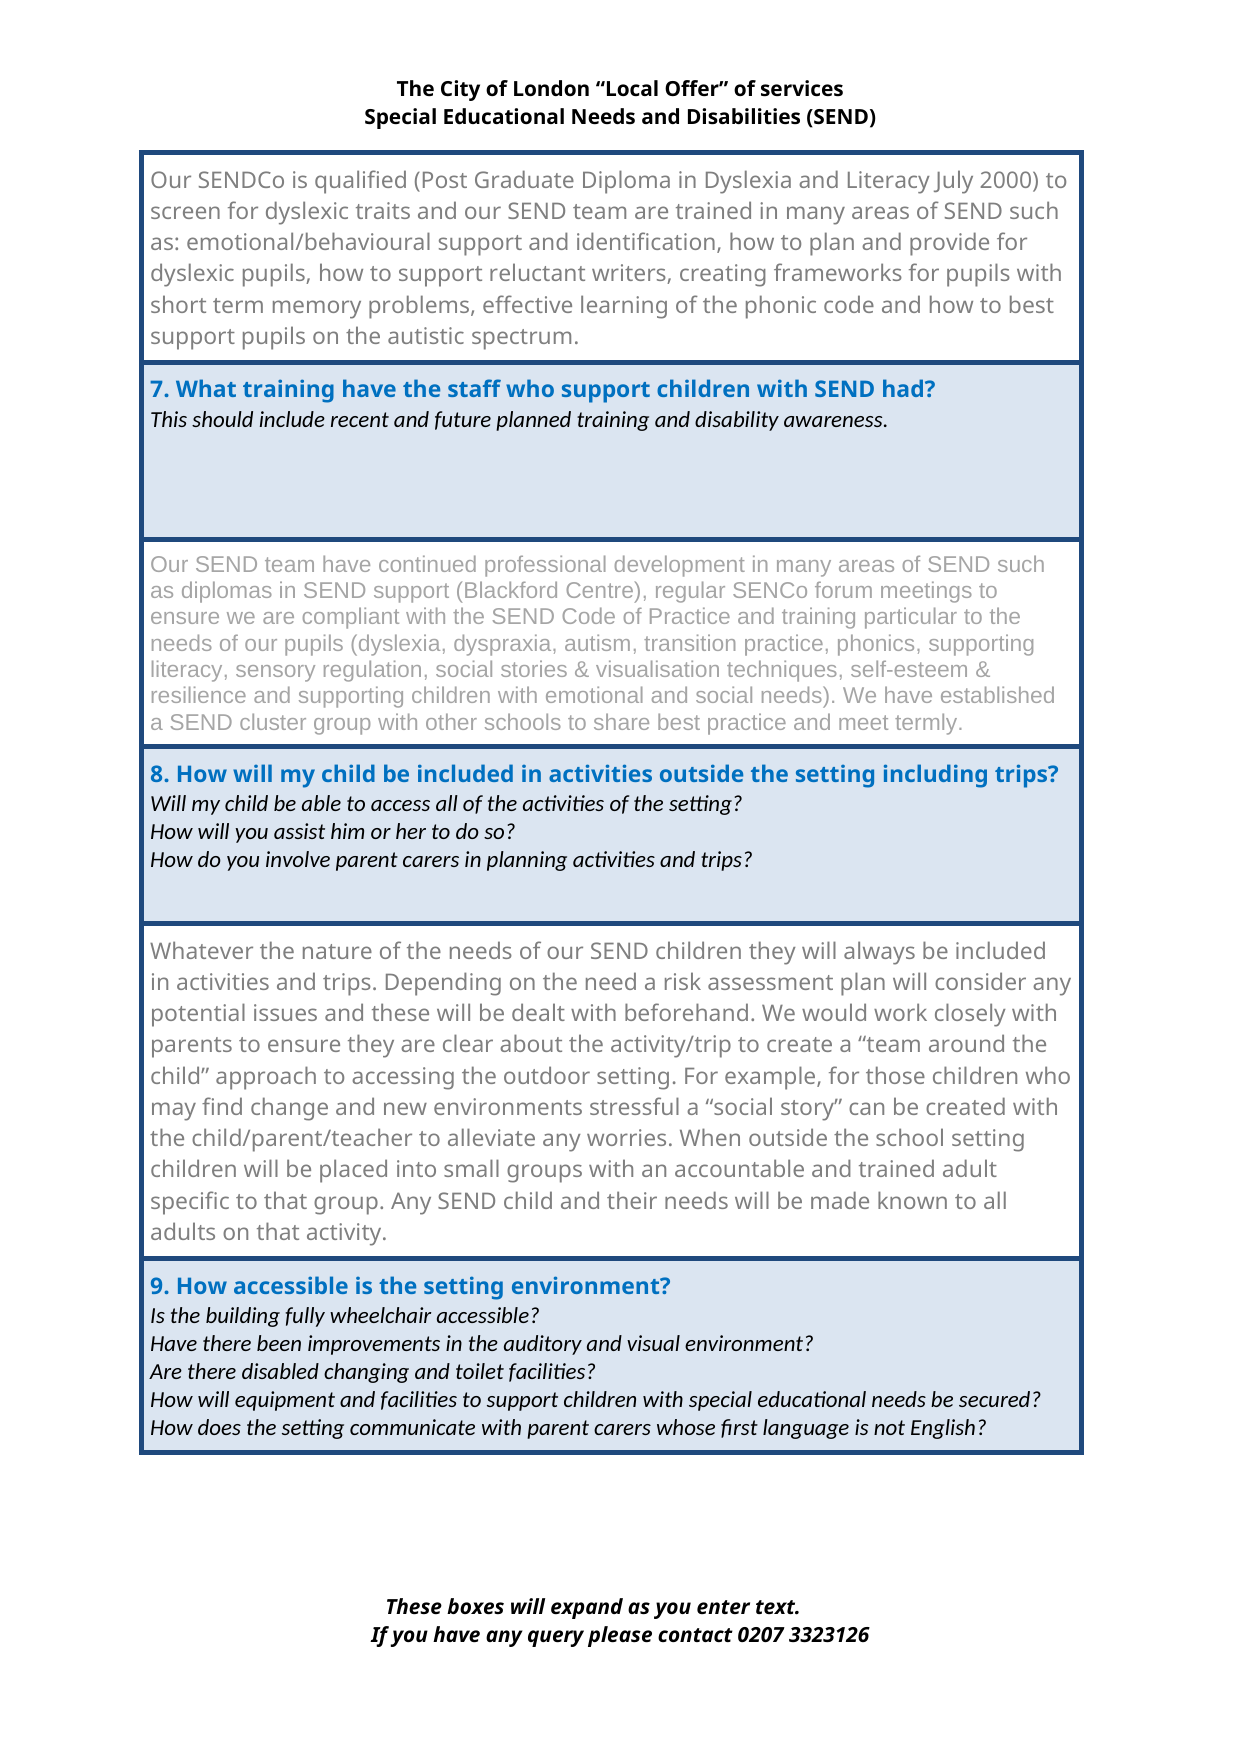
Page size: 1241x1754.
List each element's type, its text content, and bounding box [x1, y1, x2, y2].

table_cell Our SEND team have continued professional development in many areas of SEND such as diplomas in SEND support (Blackford Centre), regular SENCo forum meetings to ensure we are compliant with the SEND Code of Practice and training particular to the needs of our pupils (dyslexia, dyspraxia, autism, transition practice, phonics, supporting literacy, sensory regulation, social stories & visualisation techniques, self-esteem & resilience and supporting children with emotional and social needs). We have established a SEND cluster group with other schools to share best practice and meet termly. [144, 542, 1079, 744]
table_cell 8. How will my child be included in activities outside the setting including trips? Will my child be able to access all of the activities of the setting? How will you assist him or her to do so? How do you involve parent carers in planning activities and trips? [144, 749, 1079, 921]
table_cell 9. How accessible is the setting environment? Is the building fully wheelchair accessible? Have there been improvements in the auditory and visual environment? Are there disabled changing and toilet facilities? How will equipment and facilities to support children with special educational needs be secured? How does the setting communicate with parent carers whose first language is not English? [144, 1261, 1079, 1450]
table_cell Our SENDCo is qualified (Post Graduate Diploma in Dyslexia and Literacy July 2000) to screen for dyslexic traits and our SEND team are trained in many areas of SEND such as: emotional/behavioural support and identification, how to plan and provide for dyslexic pupils, how to support reluctant writers, creating frameworks for pupils with short term memory problems, effective learning of the phonic code and how to best support pupils on the autistic spectrum. [144, 155, 1079, 360]
table_cell Whatever the nature of the needs of our SEND children they will always be included in activities and trips. Depending on the need a risk assessment plan will consider any potential issues and these will be dealt with beforehand. We would work closely with parents to ensure they are clear about the activity/trip to create a “team around the child” approach to accessing the outdoor setting. For example, for those children who may find change and new environments stressful a “social story” can be created with the child/parent/teacher to alleviate any worries. When outside the school setting children will be placed into small groups with an accountable and trained adult specific to that group. Any SEND child and their needs will be made known to all adults on that activity. [144, 926, 1079, 1256]
table_cell 7. What training have the staff who support children with SEND had? This should include recent and future planned training and disability awareness. [144, 365, 1079, 537]
